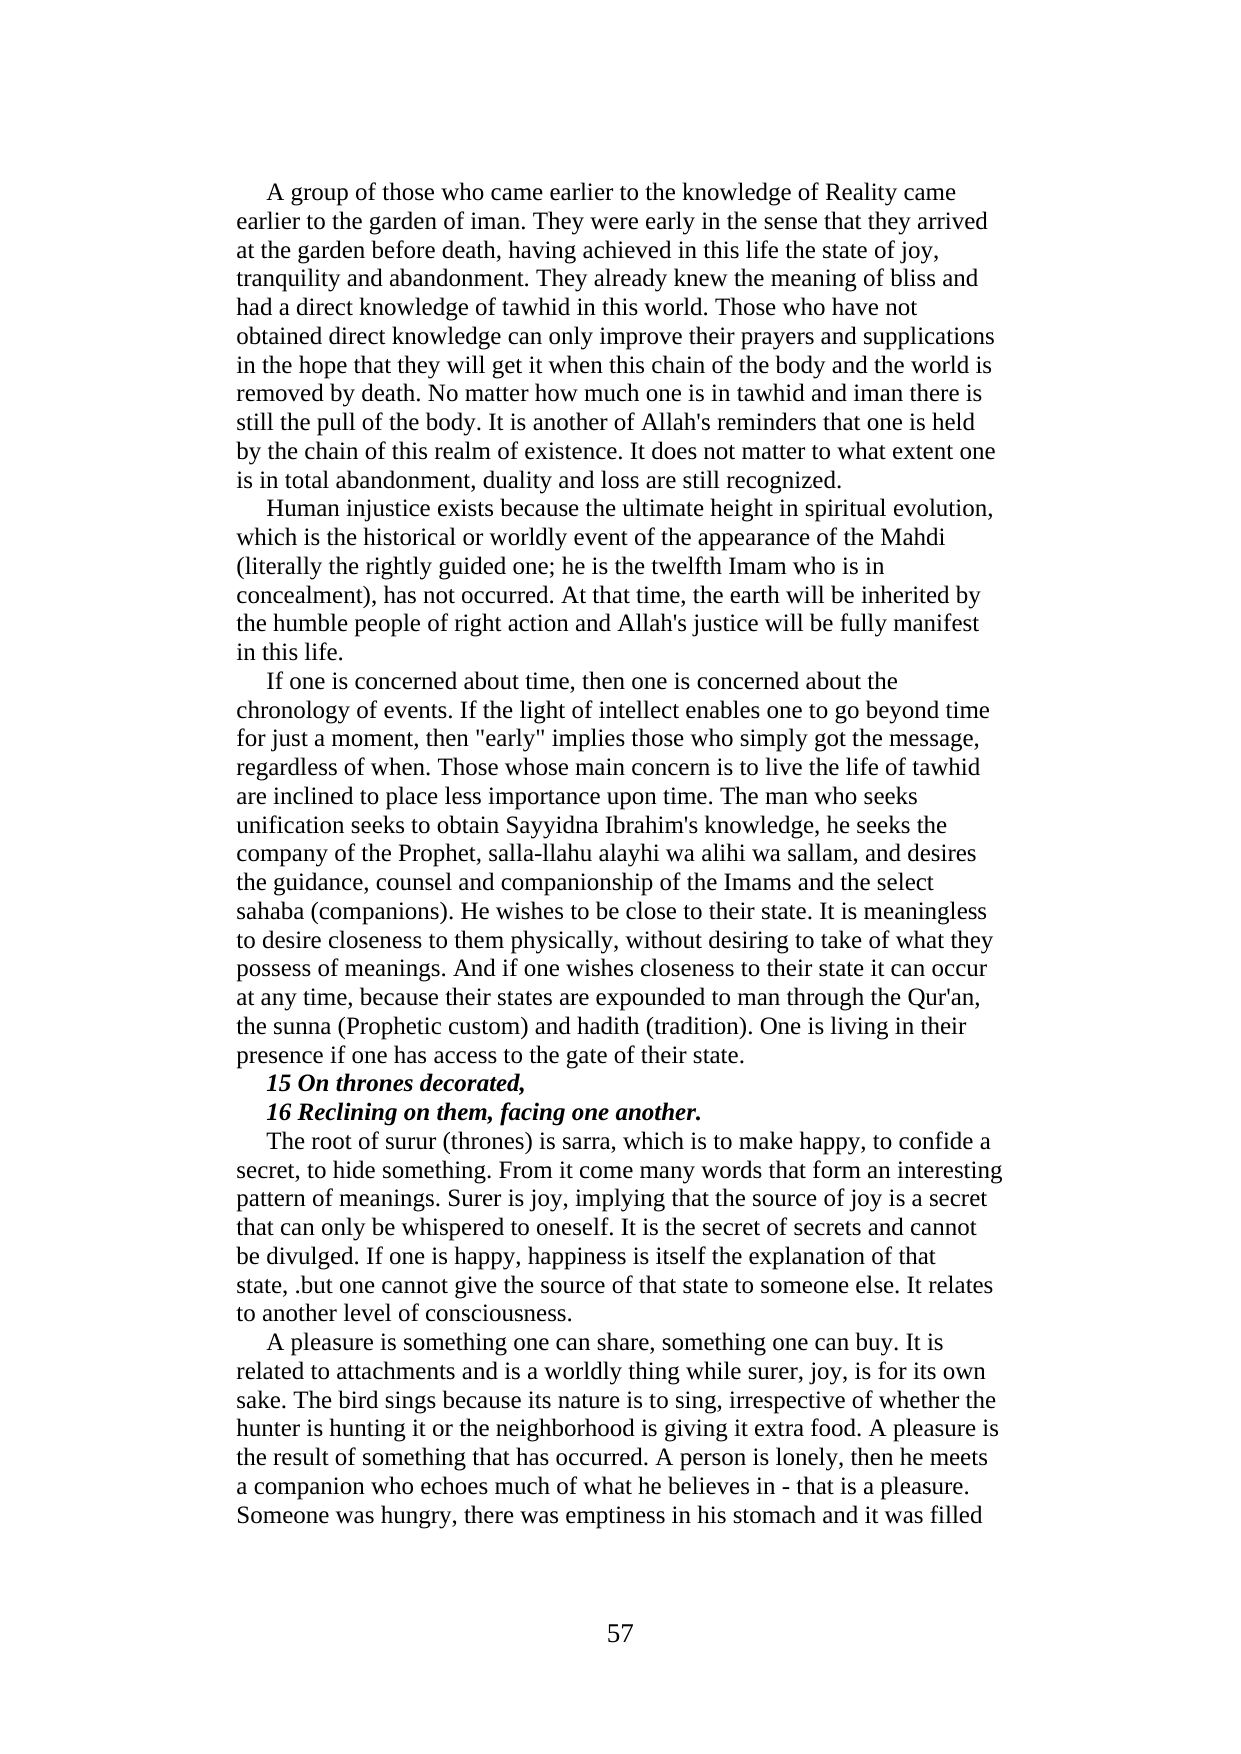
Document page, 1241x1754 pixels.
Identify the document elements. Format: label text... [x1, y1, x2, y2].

text Human injustice exists because the ultimate height in spiritual evolution, which is the historical or worldly event of the appearance of the Mahdi (literally the rightly guided one; he is the twelfth Imam who is in concealment), has not occurred. At that time, the earth will be inherited by the humble people of right action and Allah's justice will be fully manifest in this life. [236, 493, 1004, 666]
text If one is concerned about time, then one is concerned about the chronology of events. If the light of intellect enables one to go beyond time for just a moment, then "early" implies those who simply got the message, regardless of when. Those whose main concern is to live the life of tawhid are inclined to place less importance upon time. The man who seeks unification seeks to obtain Sayyidna Ibrahim's knowledge, he seeks the company of the Prophet, salla-llahu alayhi wa alihi wa sallam, and desires the guidance, counsel and companionship of the Imams and the select sahaba (companions). He wishes to be close to their state. It is meaningless to desire closeness to them physically, without desiring to take of what they possess of meanings. And if one wishes closeness to their state it can occur at any time, because their states are expounded to man through the Qur'an, the sunna (Prophetic custom) and hadith (tradition). One is living in their presence if one has access to the gate of their state. [236, 666, 1004, 1068]
text 15 On thrones decorated, [236, 1068, 1004, 1097]
text A group of those who came earlier to the knowledge of Reality came earlier to the garden of iman. They were early in the sense that they arrived at the garden before death, having achieved in this life the state of joy, tranquility and abandonment. They already knew the meaning of bliss and had a direct knowledge of tawhid in this world. Those who have not obtained direct knowledge can only improve their prayers and supplications in the hope that they will get it when this chain of the body and the world is removed by death. No matter how much one is in tawhid and iman there is still the pull of the body. It is another of Allah's reminders that one is held by the chain of this realm of existence. It does not matter to what extent one is in total aban­donment, duality and loss are still recognized. [236, 177, 1004, 493]
text 16 Reclining on them, facing one another. [236, 1097, 1004, 1126]
text The root of surur (thrones) is sarra, which is to make happy, to confide a secret, to hide something. From it come many words that form an interesting pattern of meanings. Surer is joy, implying that the source of joy is a secret that can only be whispered to oneself. It is the secret of secrets and cannot be divulged. If one is happy, happiness is itself the explanation of that state, .but one cannot give the source of that state to someone else. It relates to another level of consciousness. [236, 1126, 1004, 1327]
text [236, 1327, 1004, 1528]
